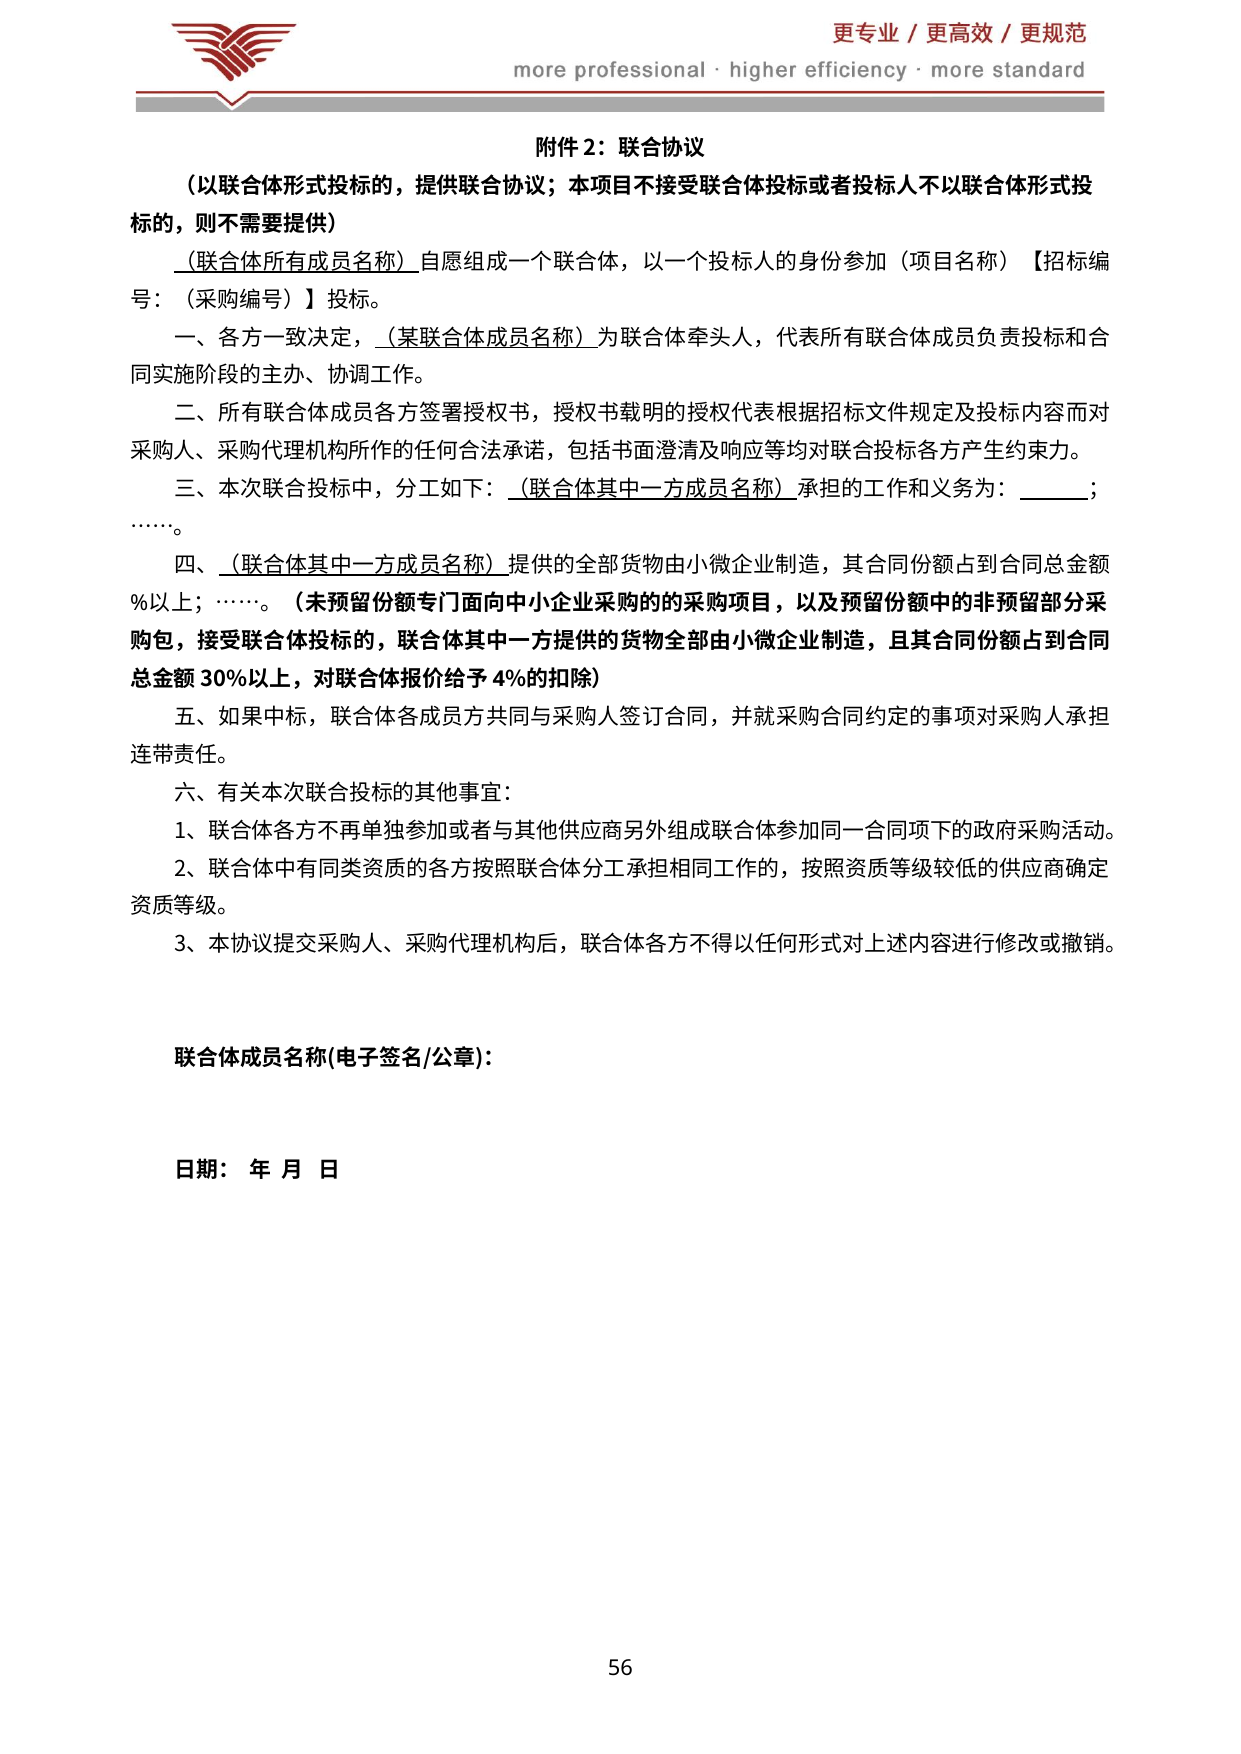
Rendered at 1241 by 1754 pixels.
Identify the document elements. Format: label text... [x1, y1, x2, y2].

text （联合体所有成员名称）自愿组成一个联合体，以一个投标人的身份参加（项目名称）【招标编号：（采购编号）】投标。 [130, 244, 1110, 313]
text 一、各方一致决定，（某联合体成员名称）为联合体牵头人，代表所有联合体成员负责投标和合同实施阶段的主办、协调工作。 [130, 319, 1110, 389]
text 日期： 年 月 日 [130, 1152, 1110, 1183]
picture [135, 0, 1105, 112]
text 附件2：联合协议 [130, 130, 1110, 162]
text 三、本次联合投标中，分工如下：（联合体其中一方成员名称）承担的工作和义务为： ；……。 [130, 471, 1110, 541]
text 2、联合体中有同类资质的各方按照联合体分工承担相同工作的，按照资质等级较低的供应商确定资质等级。 [130, 851, 1110, 920]
text 四、（联合体其中一方成员名称）提供的全部货物由小微企业制造，其合同份额占到合同总金额 %以上；……。（未预留份额专门面向中小企业采购的的采购项目，以及预留份额中的非预留部分采购包，接受联合体投标的，联合体其中一方提供的货物全部由小微企业制造，且其合同份额占到合同总金额 30%以上，对联合体报价给予4%的扣除） [130, 547, 1110, 693]
text 1、联合体各方不再单独参加或者与其他供应商另外组成联合体参加同一合同项下的政府采购活动。 [130, 813, 1110, 844]
text 二、所有联合体成员各方签署授权书，授权书载明的授权代表根据招标文件规定及投标内容而对采购人、采购代理机构所作的任何合法承诺，包括书面澄清及响应等均对联合投标各方产生约束力。 [130, 395, 1110, 465]
text （以联合体形式投标的，提供联合协议；本项目不接受联合体投标或者投标人不以联合体形式投标的，则不需要提供） [130, 168, 1110, 237]
text 3、本协议提交采购人、采购代理机构后，联合体各方不得以任何形式对上述内容进行修改或撤销。 [130, 926, 1110, 958]
text 联合体成员名称(电子签名/公章)： [130, 1040, 1110, 1072]
text 六、有关本次联合投标的其他事宜： [130, 775, 1110, 806]
text 五、如果中标，联合体各成员方共同与采购人签订合同，并就采购合同约定的事项对采购人承担连带责任。 [130, 699, 1110, 768]
